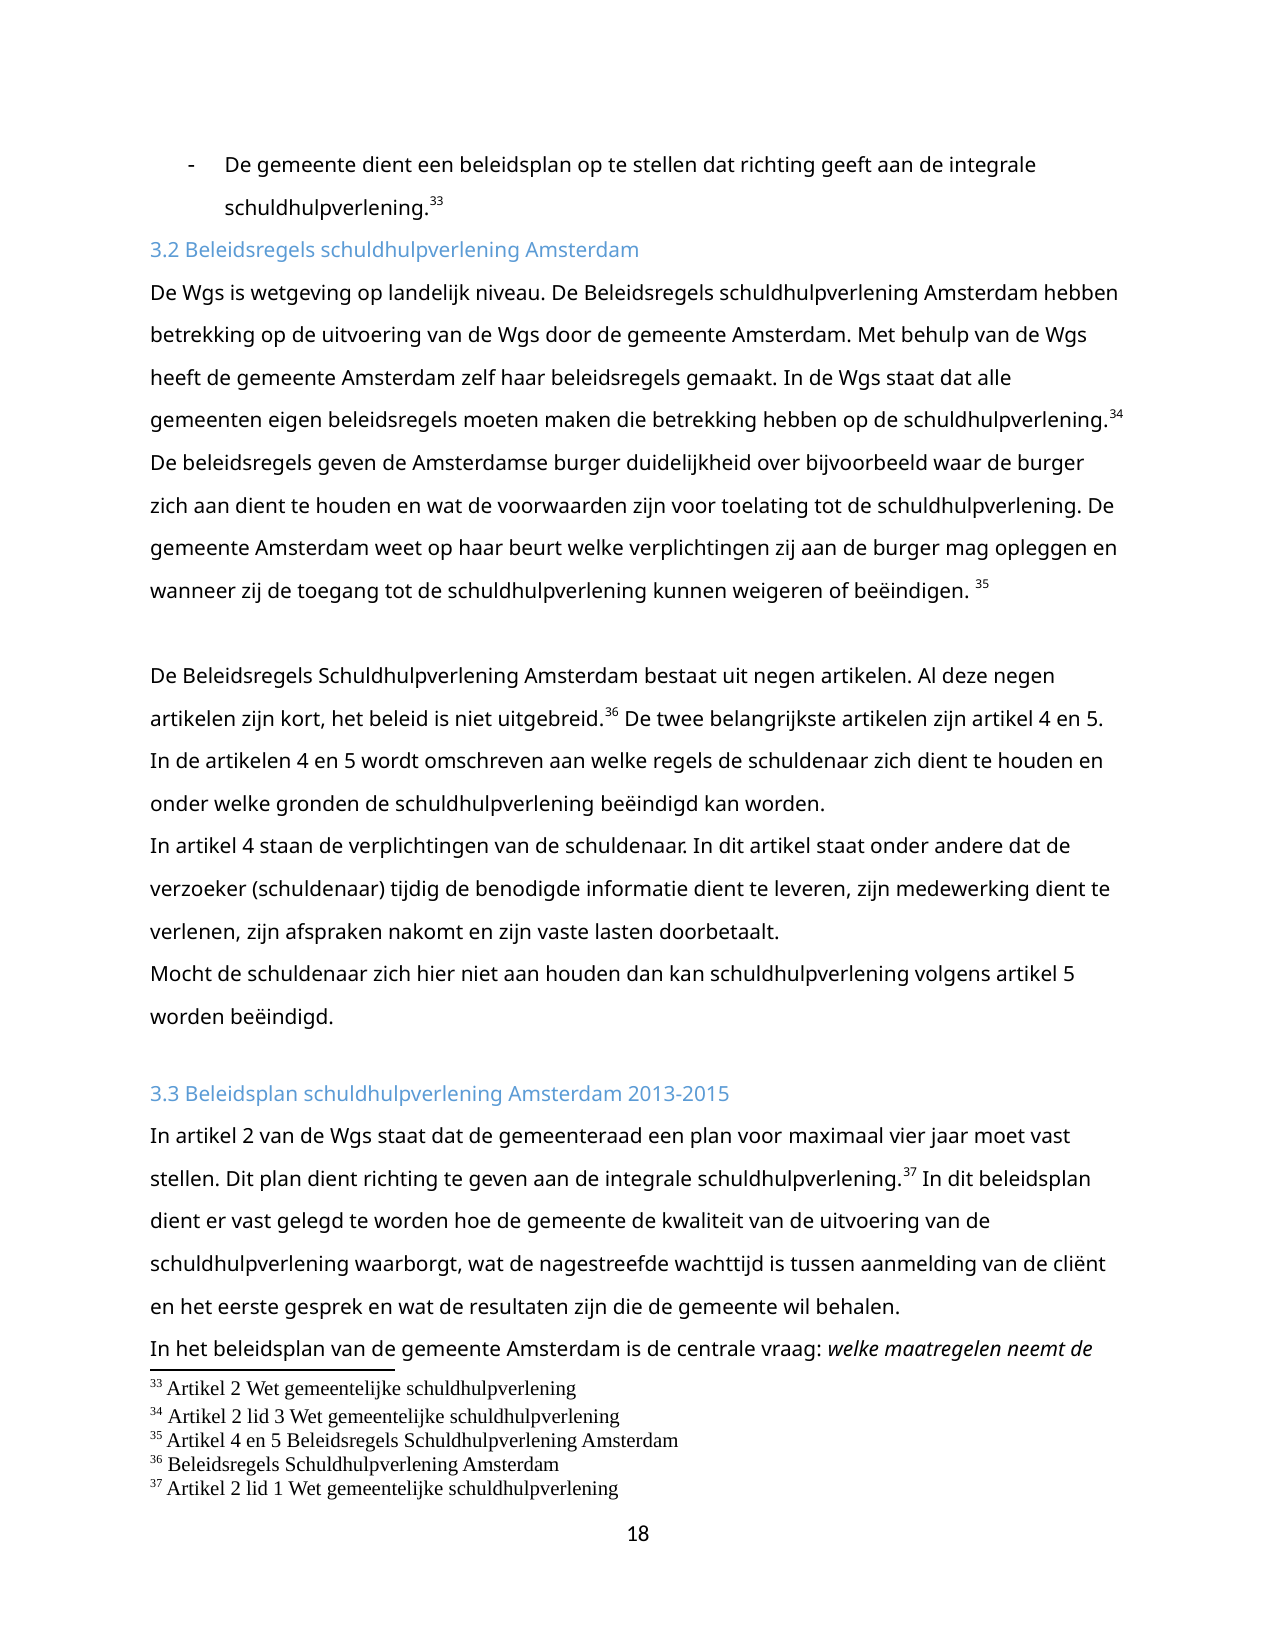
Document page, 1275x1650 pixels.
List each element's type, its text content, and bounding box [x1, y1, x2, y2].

text 3.2 Beleidsregels schuldhulpverlening Amsterdam [150, 235, 1125, 264]
text In artikel 4 staan de verplichtingen van de schuldenaar. In dit artikel staat onder andere dat de verzoeker (schuldenaar) tijdig de benodigde informatie dient te leveren, zijn medewerking dient te verlenen, zijn afspraken nakomt en zijn vaste lasten doorbetaalt. [150, 832, 1125, 945]
text De Beleidsregels Schuldhulpverlening Amsterdam bestaat uit negen artikelen. Al deze negen artikelen zijn kort, het beleid is niet uitgebreid. De twee belangrijkste artikelen zijn artikel 4 en 5. In de artikelen 4 en 5 wordt omschreven aan welke regels de schuldenaar zich dient te houden en onder welke gronden de schuldhulpverlening beëindigd kan worden. [150, 661, 1125, 817]
list De gemeente dient een beleidsplan op te stellen dat richting geeft aan de integrale schuldhulpverlening. [187, 150, 1125, 221]
text De Wgs is wetgeving op landelijk niveau. De Beleidsregels schuldhulpverlening Amsterdam hebben betrekking op de uitvoering van de Wgs door de gemeente Amsterdam. Met behulp van de Wgs heeft de gemeente Amsterdam zelf haar beleidsregels gemaakt. In de Wgs staat dat alle gemeenten eigen beleidsregels moeten maken die betrekking hebben op de schuldhulpverlening. De beleidsregels geven de Amsterdamse burger duidelijkheid over bijvoorbeeld waar de burger zich aan dient te houden en wat de voorwaarden zijn voor toelating tot de schuldhulpverlening. De gemeente Amsterdam weet op haar beurt welke verplichtingen zij aan de burger mag opleggen en wanneer zij de toegang tot de schuldhulpverlening kunnen weigeren of beëindigen. [150, 278, 1125, 604]
text Mocht de schuldenaar zich hier niet aan houden dan kan schuldhulpverlening volgens artikel 5 worden beëindigd. [150, 959, 1125, 1031]
text 3.3 Beleidsplan schuldhulpverlening Amsterdam 2013-2015 [150, 1079, 1125, 1107]
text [150, 1334, 1125, 1363]
text In artikel 2 van de Wgs staat dat de gemeenteraad een plan voor maximaal vier jaar moet vast stellen. Dit plan dient richting te geven aan de integrale schuldhulpverlening. In dit beleidsplan dient er vast gelegd te worden hoe de gemeente de kwaliteit van de uitvoering van de schuldhulpverlening waarborgt, wat de nagestreefde wachttijd is tussen aanmelding van de cliënt en het eerste gesprek en wat de resultaten zijn die de gemeente wil behalen. [150, 1121, 1125, 1320]
